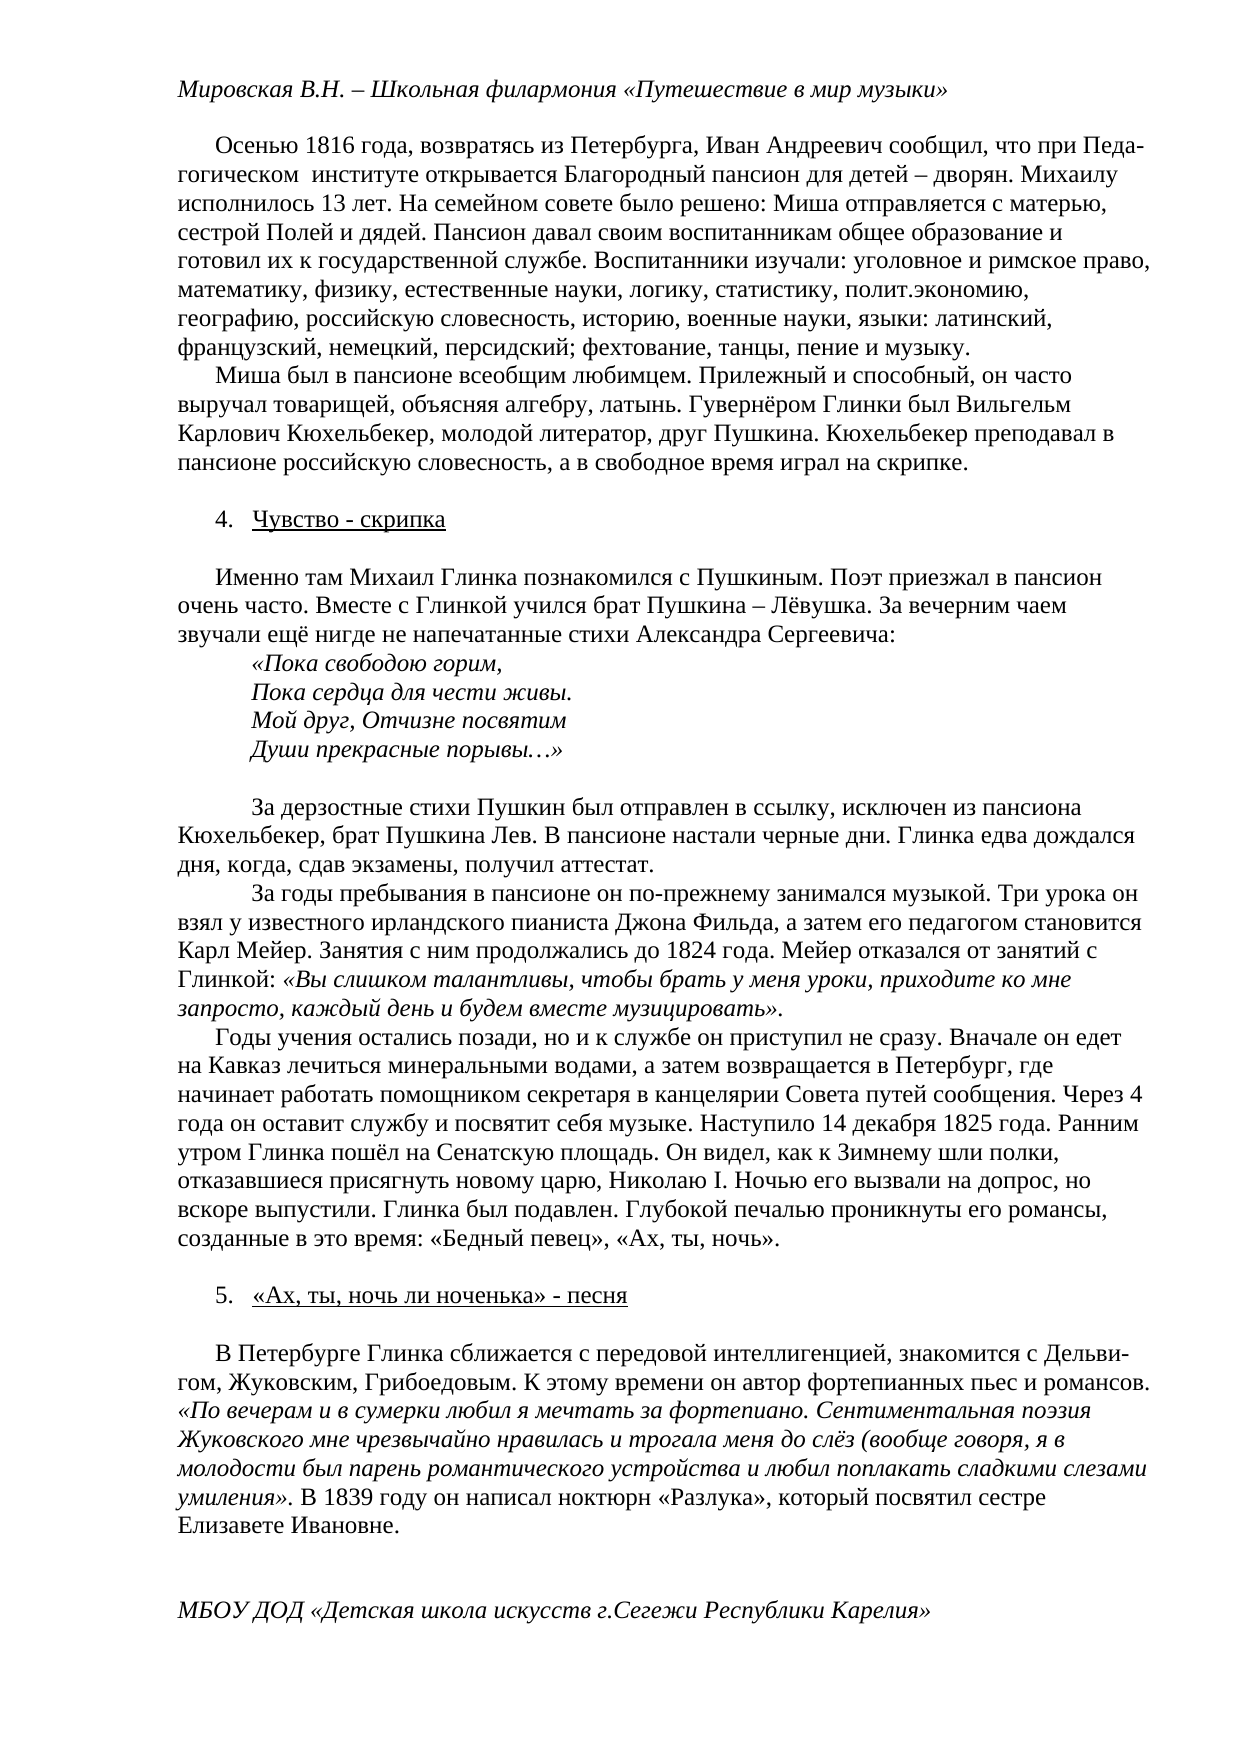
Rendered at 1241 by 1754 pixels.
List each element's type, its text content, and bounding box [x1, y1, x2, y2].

text Мой друг, Отчизне посвятим [177, 706, 1152, 734]
list Чувство - скрипка [215, 504, 1152, 533]
text гогическом институте открывается Благородный пансион для детей – дворян. Михаилу исполнилось 13 лет. На семейном совете было решено: Миша отправляется с матерью, сестрой Полей и дядей. Пансион давал своим воспитанникам общее образование и готовил их к государственной службе. Воспитанники изучали: уголовное и римское право, математику, физику, естественные науки, логику, статистику, полит.экономию, географию, российскую словесность, историю, военные науки, языки: латинский, французский, немецкий, персидский; фехтование, танцы, пение и музыку. [177, 159, 1152, 361]
text Пока сердца для чести живы. [177, 677, 1152, 706]
text Души прекрасные порывы…» [177, 734, 1152, 763]
text За дерзостные стихи Пушкин был отправлен в ссылку, исключен из пансиона Кюхельбекер, брат Пушкина Лев. В пансионе настали черные дни. Глинка едва дождался дня, когда, сдав экзамены, получил аттестат. [177, 792, 1152, 878]
text В Петербурге Глинка сближается с передовой интеллигенцией, знакомится с Дельви- [177, 1338, 1152, 1367]
text Осенью 1816 года, возвратясь из Петербурга, Иван Андреевич сообщил, что при Педа- [177, 131, 1152, 159]
text гом, Жуковским, Грибоедовым. К этому времени он автор фортепианных пьес и романсов. «По вечерам и в сумерки любил я мечтать за фортепиано. Сентиментальная поэзия Жуковского мне чрезвычайно нравилась и трогала меня до слёз (вообще говоря, я в молодости был парень романтического устройства и любил поплакать сладкими слезами умиления». В 1839 году он написал ноктюрн «Разлука», который посвятил сестре Елизавете Ивановне. [177, 1367, 1152, 1539]
text Именно там Михаил Глинка познакомился с Пушкиным. Поэт приезжал в пансион очень часто. Вместе с Глинкой учился брат Пушкина – Лёвушка. За вечерним чаем звучали ещё нигде не напечатанные стихи Александра Сергеевича: [177, 562, 1152, 648]
text Миша был в пансионе всеобщим любимцем. Прилежный и способный, он часто выручал товарищей, объясняя алгебру, латынь. Гувернёром Глинки был Вильгельм Карлович Кюхельбекер, молодой литератор, друг Пушкина. Кюхельбекер преподавал в пансионе российскую словесность, а в свободное время играл на скрипке. [177, 361, 1152, 476]
list «Ах, ты, ночь ли ноченька» - песня [215, 1281, 1152, 1309]
text Годы учения остались позади, но и к службе он приступил не сразу. Вначале он едет на Кавказ лечиться минеральными водами, а затем возвращается в Петербург, где начинает работать помощником секретаря в канцелярии Совета путей сообщения. Через 4 года он оставит службу и посвятит себя музыке. Наступило 14 декабря 1825 года. Ранним утром Глинка пошёл на Сенатскую площадь. Он видел, как к Зимнему шли полки, отказавшиеся присягнуть новому царю, Николаю I. Ночью его вызвали на допрос, но вскоре выпустили. Глинка был подавлен. Глубокой печалью проникнуты его романсы, созданные в это время: «Бедный певец», «Ах, ты, ночь». [177, 1022, 1152, 1252]
text «Пока свободою горим, [177, 648, 1152, 677]
text За годы пребывания в пансионе он по-прежнему занимался музыкой. Три урока он взял у известного ирландского пианиста Джона Фильда, а затем его педагогом становится Карл Мейер. Занятия с ним продолжались до 1824 года. Мейер отказался от занятий с Глинкой: «Вы слишком талантливы, чтобы брать у меня уроки, приходите ко мне запросто, каждый день и будем вместе музицировать». [177, 878, 1152, 1022]
